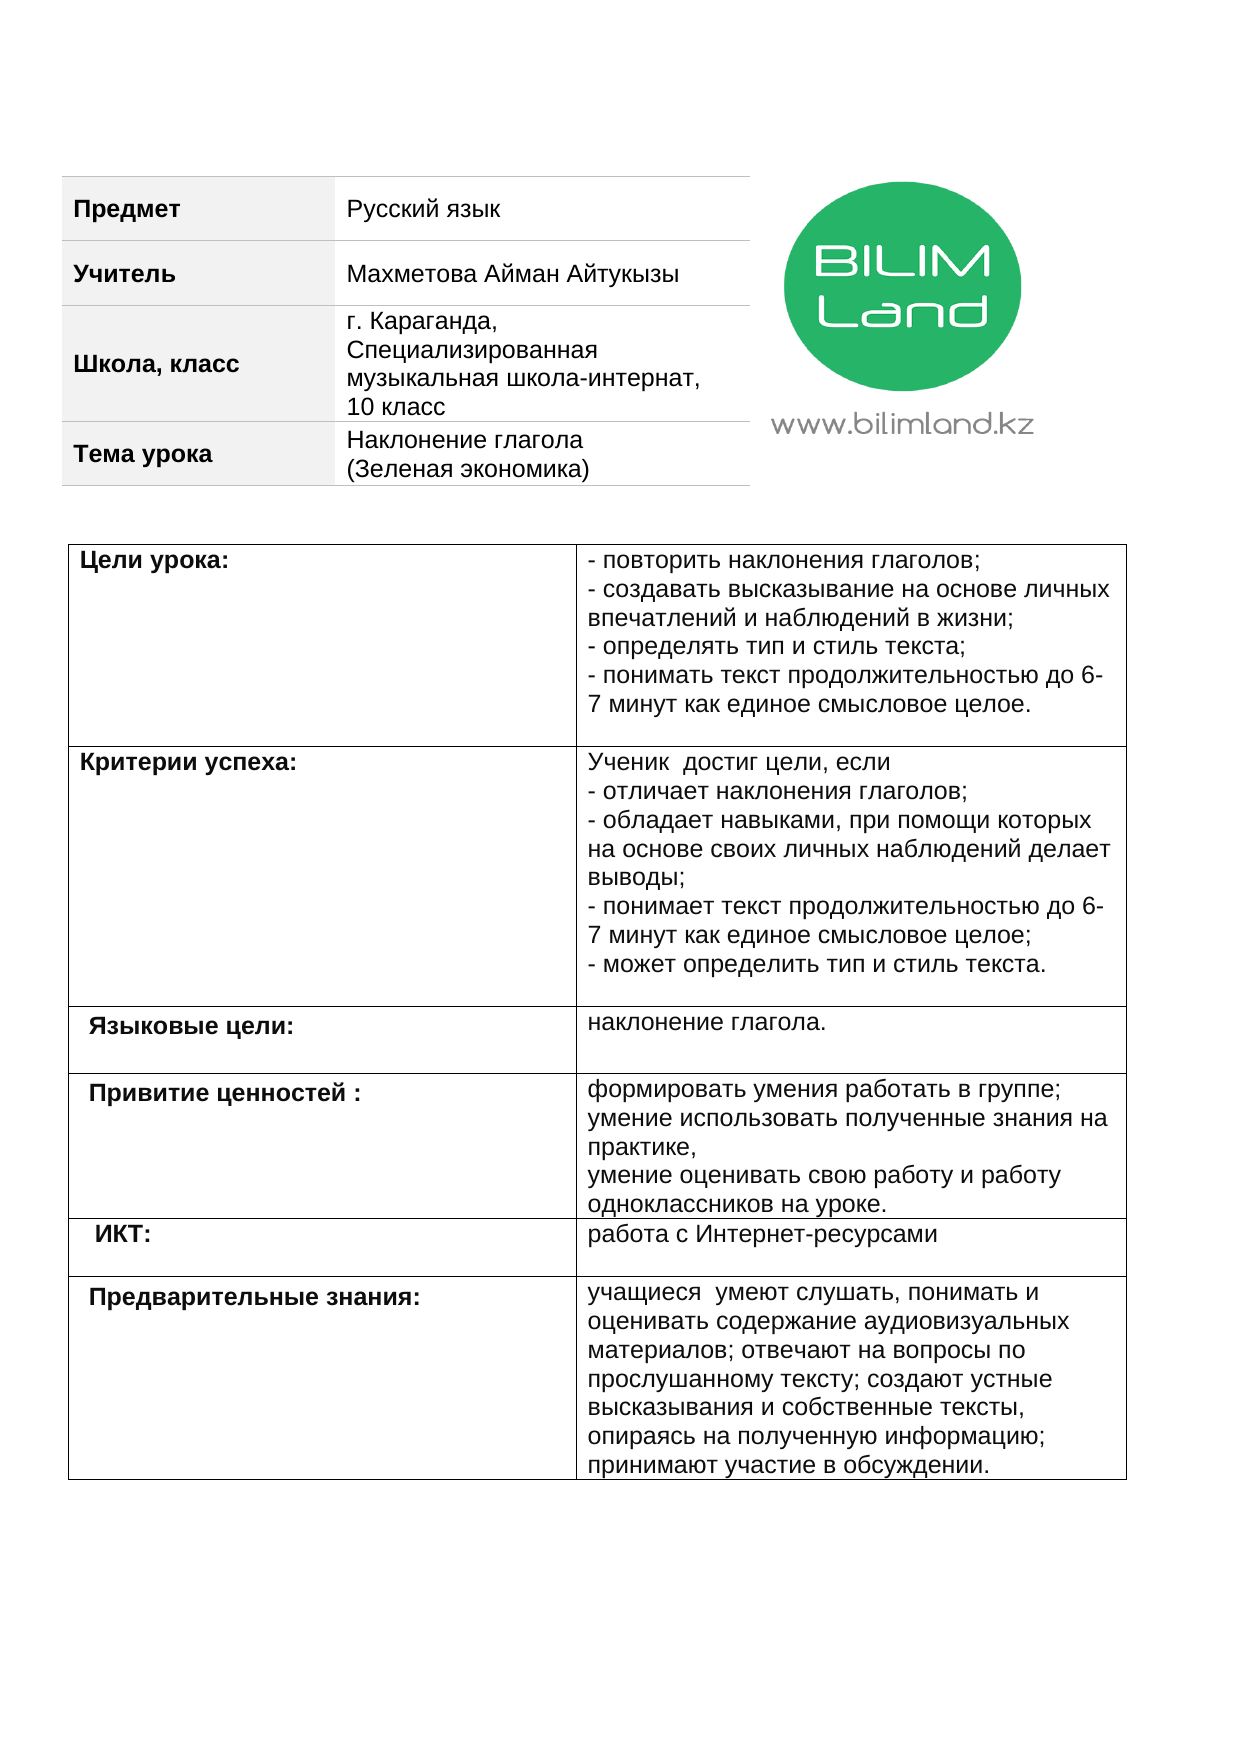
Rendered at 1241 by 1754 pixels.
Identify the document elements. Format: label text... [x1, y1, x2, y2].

table_header Цели урока: [69, 545, 576, 746]
table_cell г. Караганда, Специализированная музыкальная школа-интернат, 10 класс [335, 306, 750, 421]
table_cell Привитие ценностей : [69, 1074, 576, 1218]
table_cell Тема урока [62, 422, 335, 485]
table_cell Критерии успеха: [69, 747, 576, 1006]
table_header Предмет [62, 177, 335, 240]
table_header - повторить наклонения глаголов; - создавать высказывание на основе личных впечатлений и наблюдений в жизни; - определять тип и стиль текста; - понимать текст продолжительностью до 6-7 минут как единое смысловое целое. [577, 545, 1126, 746]
table_cell Школа, класс [62, 306, 335, 421]
table_cell Наклонение глагола (Зеленая экономика) [335, 422, 750, 485]
table_cell Ученик достиг цели, если - отличает наклонения глаголов; - обладает навыками, при помощи которых на основе своих личных наблюдений делает выводы; - понимает текст продолжительностью до 6-7 минут как единое смысловое целое; - может определить тип и стиль текста. [577, 747, 1126, 1006]
table_cell Махметова Айман Айтукызы [335, 241, 750, 305]
table_cell ИКТ: [69, 1219, 576, 1276]
picture [761, 176, 1043, 442]
table_cell Учитель [62, 241, 335, 305]
table_header [750, 176, 1146, 485]
table_cell работа с Интернет-ресурсами [577, 1219, 1126, 1276]
table_cell Предварительные знания: [69, 1277, 576, 1478]
table_header Русский язык [335, 177, 750, 240]
table_cell формировать умения работать в группе; умение использовать полученные знания на практике, умение оценивать свою работу и работу одноклассников на уроке. [577, 1074, 1126, 1218]
table_cell Языковые цели: [69, 1007, 576, 1073]
table_cell учащиеся умеют слушать, понимать и оценивать содержание аудиовизуальных материалов; отвечают на вопросы по прослушанному тексту; создают устные высказывания и собственные тексты, опираясь на полученную информацию; принимают участие в обсуждении. [577, 1277, 1126, 1478]
table_cell наклонение глагола. [577, 1007, 1126, 1073]
